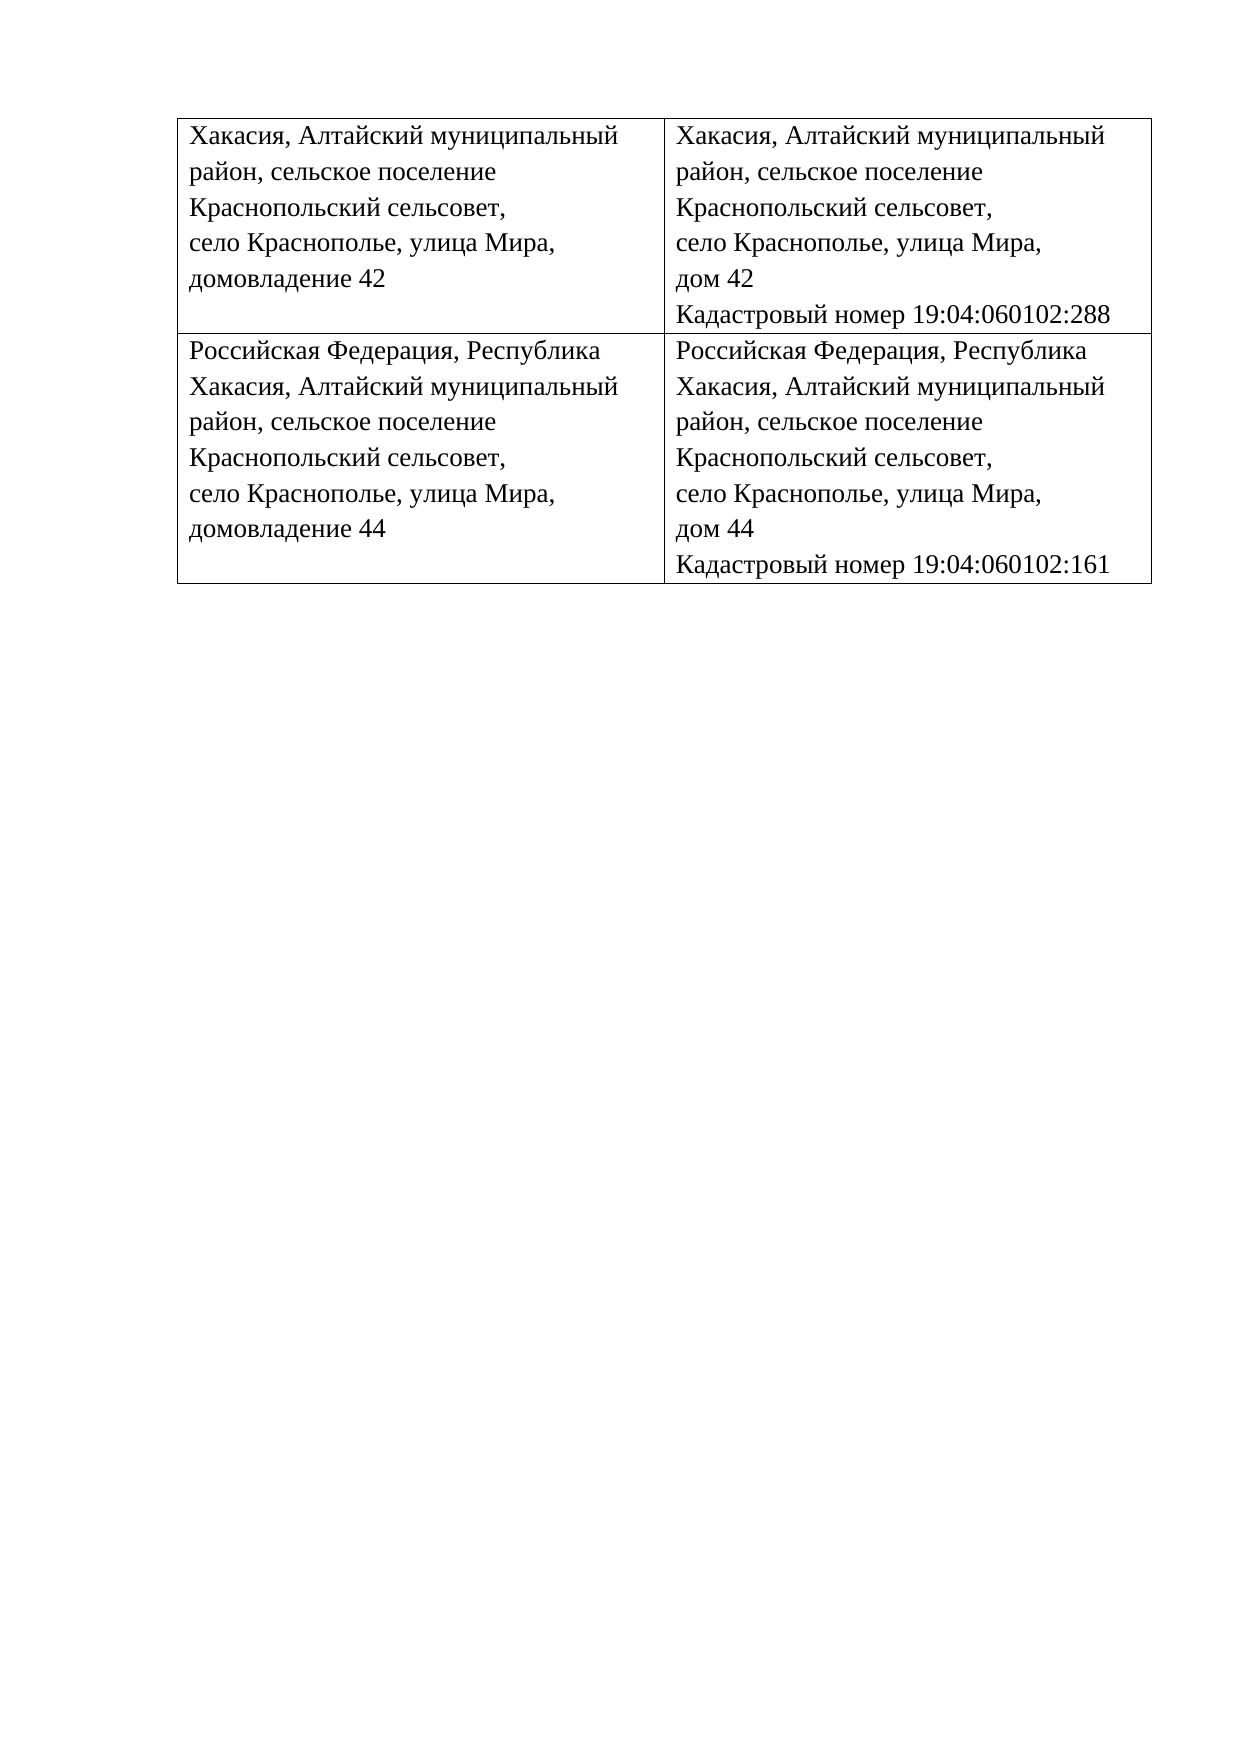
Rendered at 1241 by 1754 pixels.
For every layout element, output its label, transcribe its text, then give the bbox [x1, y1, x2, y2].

table_cell Российская Федерация, Республика Хакасия, Алтайский муниципальный район, сельское поселение Краснопольский сельсовет, село Краснополье, улица Мира, домовладение 44 [178, 334, 664, 583]
table_cell Российская Федерация, Республика Хакасия, Алтайский муниципальный район, сельское поселение Краснопольский сельсовет, село Краснополье, улица Мира, дом 44 Кадастровый номер 19:04:060102:161 [665, 334, 1151, 583]
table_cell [665, 119, 1151, 333]
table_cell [178, 119, 664, 333]
